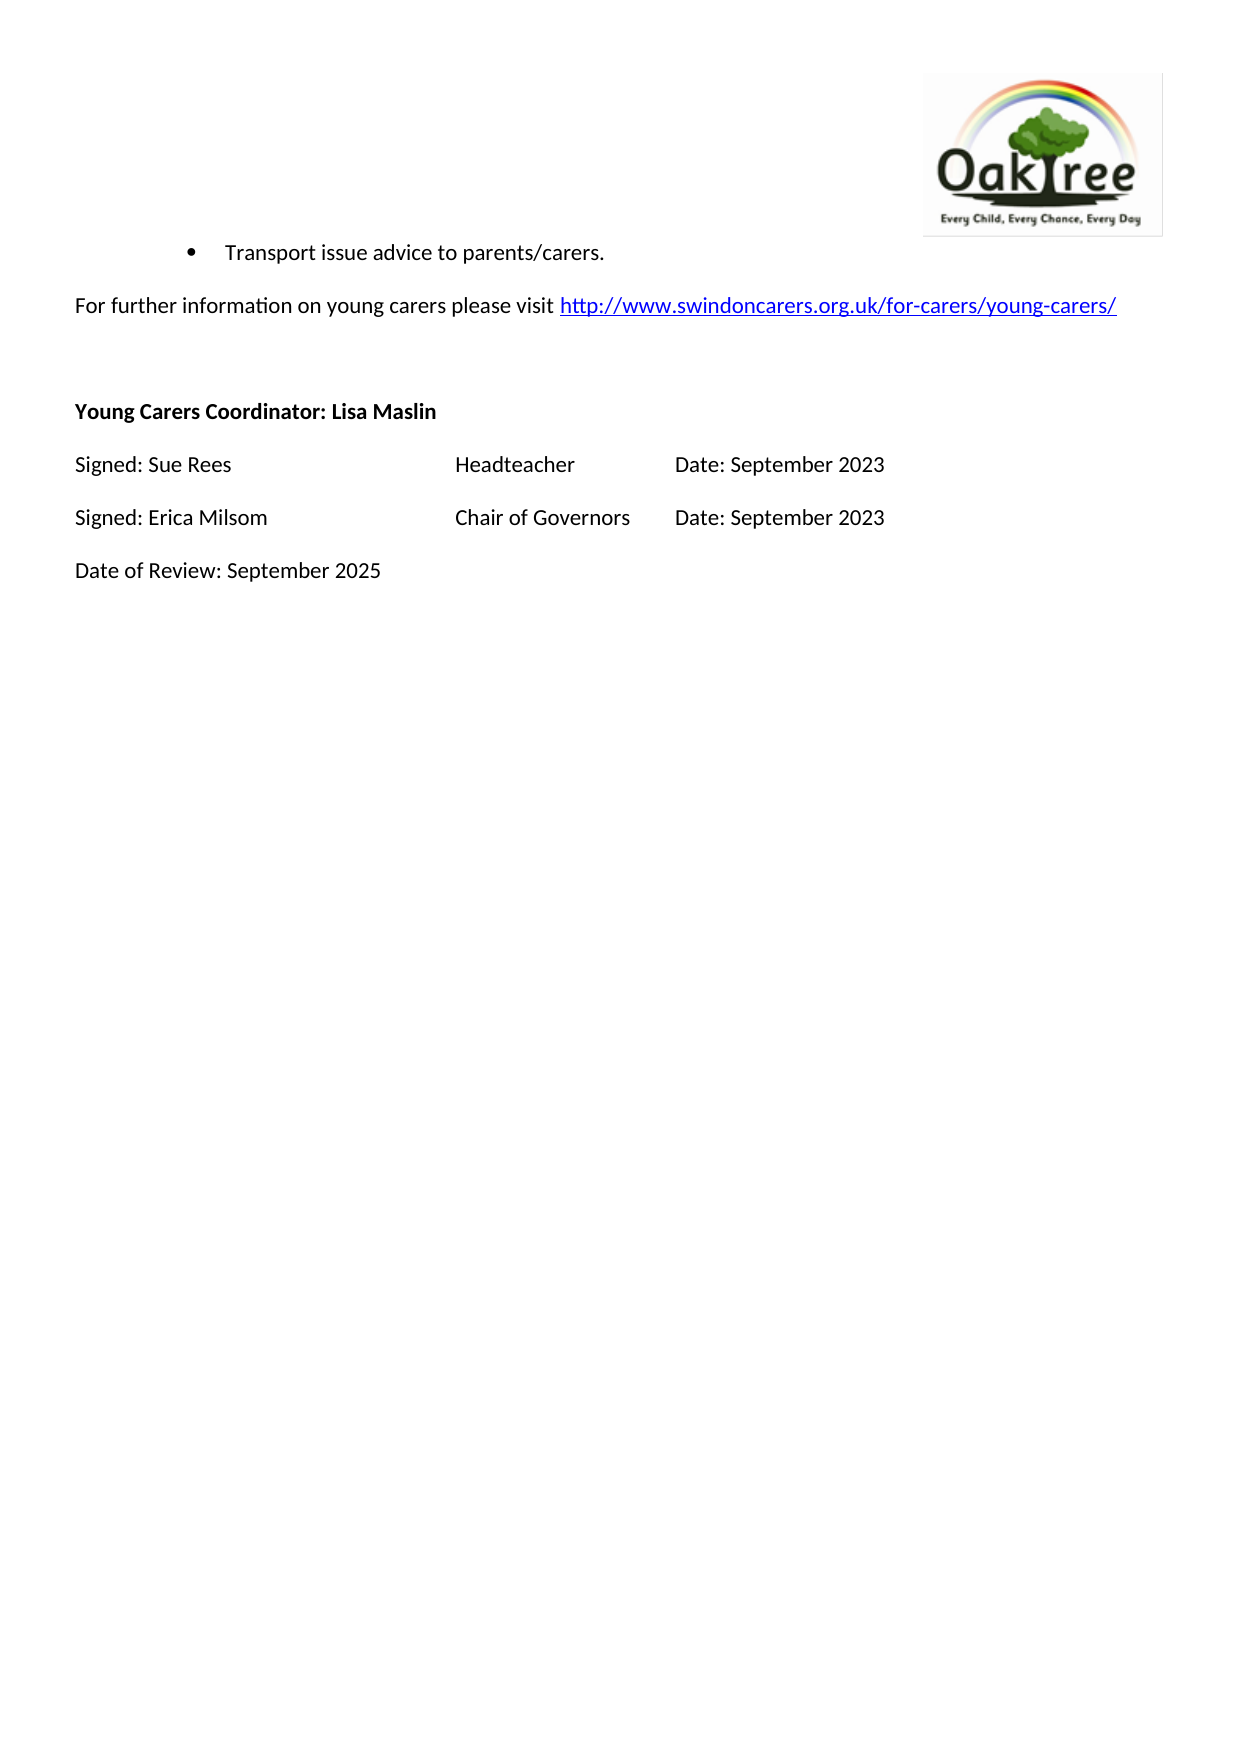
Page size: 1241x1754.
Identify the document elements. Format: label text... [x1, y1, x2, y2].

text Signed: Sue Rees Headteacher Date: September 2023 [75, 450, 1165, 478]
text Young Carers Coordinator: Lisa Maslin [75, 397, 1165, 425]
picture [923, 73, 1166, 238]
text Date of Review: September 2025 [75, 556, 1165, 584]
text Signed: Erica Milsom Chair of Governors Date: September 2023 [75, 503, 1165, 531]
text For further information on young carers please visit http://www.swindoncarers.org.uk/for-carers/young-carers/ [75, 291, 1165, 319]
list Transport issue advice to parents/carers. [187, 238, 1165, 266]
